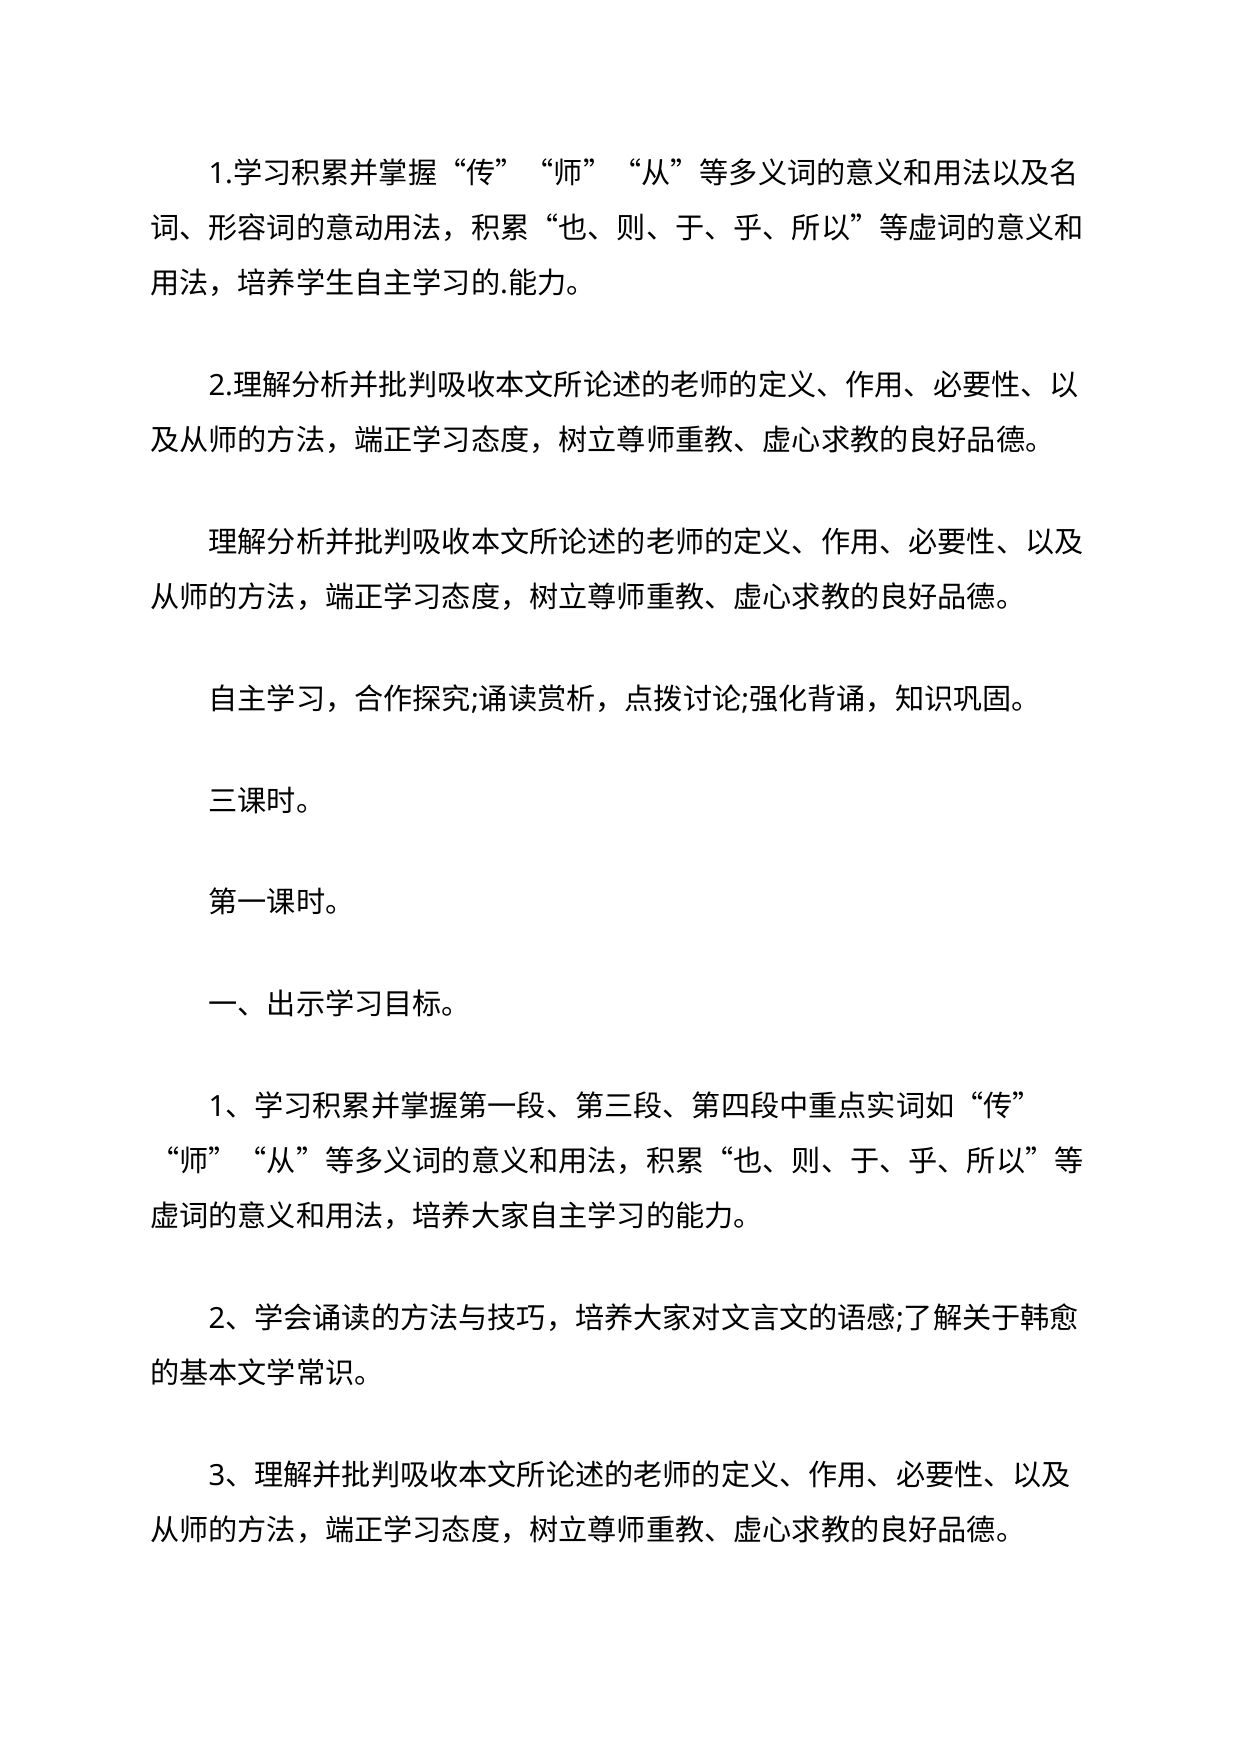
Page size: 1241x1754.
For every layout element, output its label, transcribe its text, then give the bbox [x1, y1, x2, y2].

text 1.学习积累并掌握“传”“师”“从”等多义词的意义和用法以及名词、形容词的意动用法，积累“也、则、于、乎、所以”等虚词的意义和用法，培养学生自主学习的.能力。 [150, 150, 1090, 302]
text 3、理解并批判吸收本文所论述的老师的定义、作用、必要性、以及从师的方法，端正学习态度，树立尊师重教、虚心求教的良好品德。 [150, 1451, 1090, 1548]
text 理解分析并批判吸收本文所论述的老师的定义、作用、必要性、以及从师的方法，端正学习态度，树立尊师重教、虚心求教的良好品德。 [150, 519, 1090, 616]
text 第一课时。 [150, 879, 1090, 921]
text 1、学习积累并掌握第一段、第三段、第四段中重点实词如“传”“师”“从”等多义词的意义和用法，积累“也、则、于、乎、所以”等虚词的意义和用法，培养大家自主学习的能力。 [150, 1083, 1090, 1235]
text 一、出示学习目标。 [150, 981, 1090, 1023]
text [150, 362, 1090, 459]
text 自主学习，合作探究;诵读赏析，点拨讨论;强化背诵，知识巩固。 [150, 675, 1090, 718]
text 2、学会诵读的方法与技巧，培养大家对文言文的语感;了解关于韩愈的基本文学常识。 [150, 1294, 1090, 1392]
text 三课时。 [150, 777, 1090, 819]
